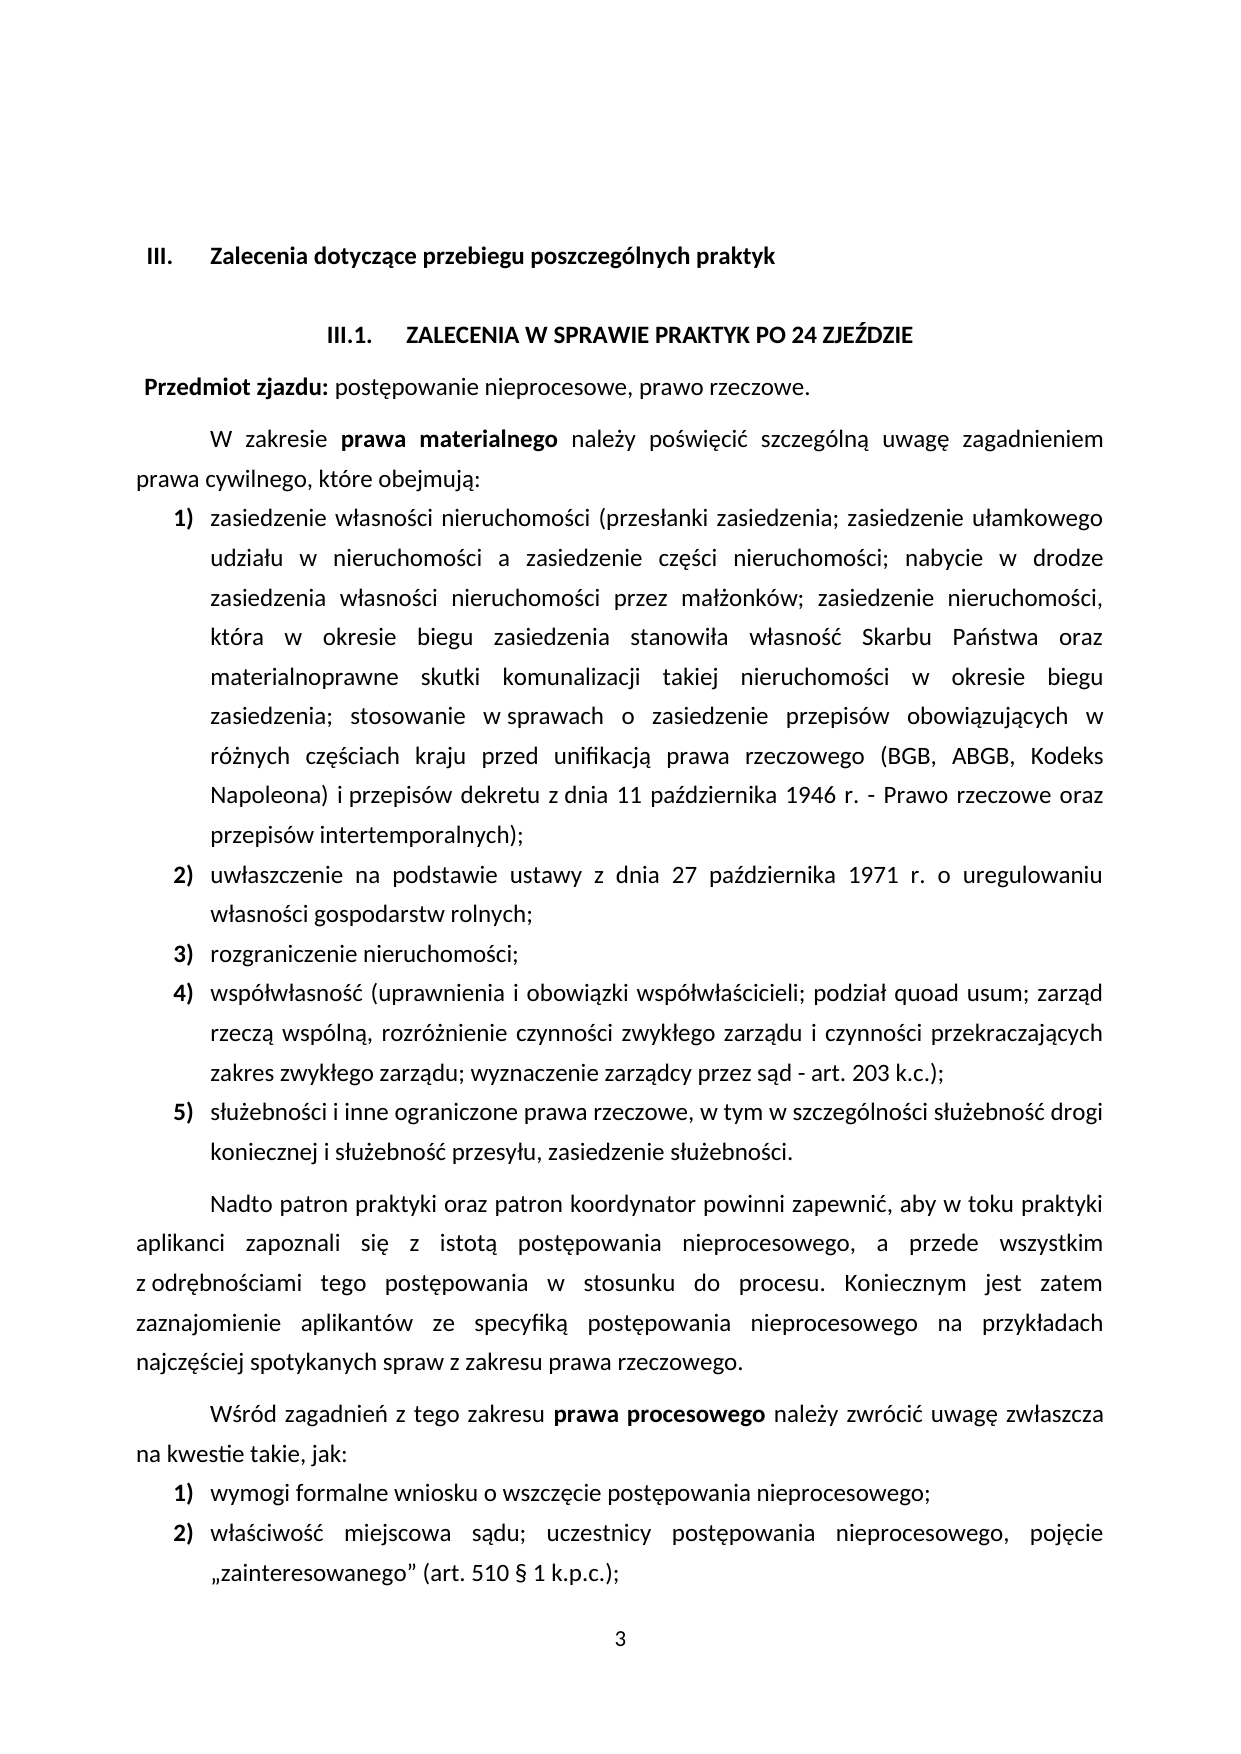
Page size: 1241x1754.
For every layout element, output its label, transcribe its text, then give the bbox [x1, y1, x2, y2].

text W zakresie prawa materialnego należy poświęcić szczególną uwagę zagadnieniem prawa cywilnego, które obejmują: [136, 423, 1104, 493]
text Wśród zagadnień z tego zakresu prawa procesowego należy zwrócić uwagę zwłaszcza na kwestie takie, jak: [136, 1398, 1104, 1468]
list uwłaszczenie na podstawie ustawy z dnia 27 października 1971 r. o uregulowaniu własności gospodarstw rolnych; [173, 859, 1104, 929]
list wymogi formalne wniosku o wszczęcie postępowania nieprocesowego; [173, 1477, 1104, 1508]
list współwłasność (uprawnienia i obowiązki współwłaścicieli; podział quoad usum; zarząd rzeczą wspólną, rozróżnienie czynności zwykłego zarządu i czynności przekraczających zakres zwykłego zarządu; wyznaczenie zarządcy przez sąd - art. 203 k.c.); [173, 977, 1104, 1087]
list ZALECENIA W SPRAWIE PRAKTYK PO 24 ZJEŹDZIE [136, 319, 1104, 350]
list rozgraniczenie nieruchomości; [173, 938, 1104, 968]
list służebności i inne ograniczone prawa rzeczowe, w tym w szczególności służebność drogi koniecznej i służebność przesyłu, zasiedzenie służebności. [173, 1096, 1104, 1166]
list właściwość miejscowa sądu; uczestnicy postępowania nieprocesowego, pojęcie „zainteresowanego” (art. 510 § 1 k.p.c.); [173, 1517, 1104, 1587]
text Nadto patron praktyki oraz patron koordynator powinni zapewnić, aby w toku praktyki aplikanci zapoznali się z istotą postępowania nieprocesowego, a przede wszystkim z odrębnościami tego postępowania w stosunku do procesu. Koniecznym jest zatem zaznajomienie aplikantów ze specyfiką postępowania nieprocesowego na przykładach najczęściej spotykanych spraw z zakresu prawa rzeczowego. [136, 1188, 1104, 1377]
list Zalecenia dotyczące przebiegu poszczególnych praktyk [173, 240, 1104, 271]
list zasiedzenie własności nieruchomości (przesłanki zasiedzenia; zasiedzenie ułamkowego udziału w nieruchomości a zasiedzenie części nieruchomości; nabycie w drodze zasiedzenia własności nieruchomości przez małżonków; zasiedzenie nieruchomości, która w okresie biegu zasiedzenia stanowiła własność Skarbu Państwa oraz materialnoprawne skutki komunalizacji takiej nieruchomości w okresie biegu zasiedzenia; stosowanie w sprawach o zasiedzenie przepisów obowiązujących w różnych częściach kraju przed unifikacją prawa rzeczowego (BGB, ABGB, Kodeks Napoleona) i przepisów dekretu z dnia 11 października 1946 r. - Prawo rzeczowe oraz przepisów intertemporalnych); [173, 502, 1104, 850]
text Przedmiot zjazdu: postępowanie nieprocesowe, prawo rzeczowe. [144, 371, 1104, 402]
